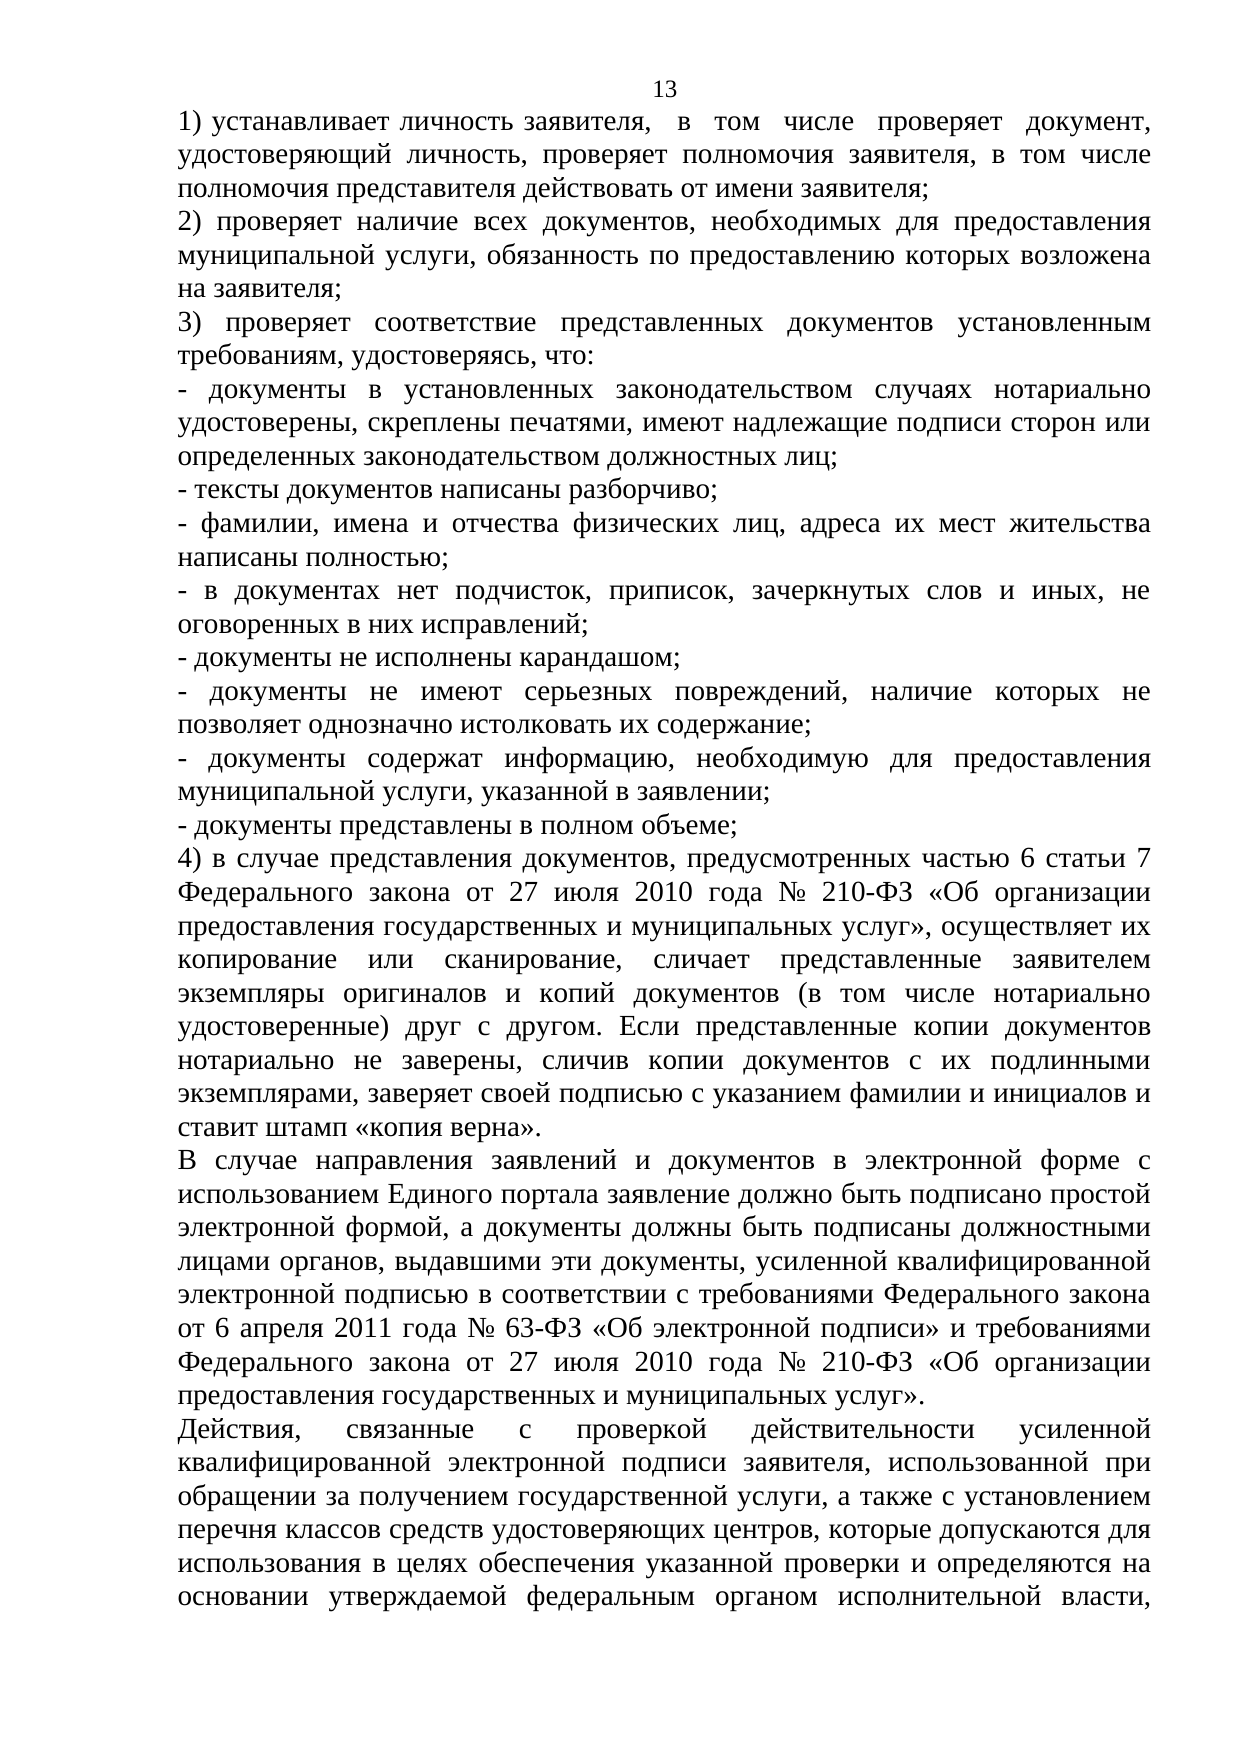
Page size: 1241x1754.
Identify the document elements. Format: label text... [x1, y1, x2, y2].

text 1) устанавливает личность заявителя, в том числе проверяет документ, удостоверяющий личность, проверяет полномочия заявителя, в том числе полномочия представителя действовать от имени заявителя; [177, 103, 1152, 203]
text - в документах нет подчисток, приписок, зачеркнутых слов и иных, не оговоренных в них исправлений; [177, 572, 1152, 639]
text - документы не имеют серьезных повреждений, наличие которых не позволяет однозначно истолковать их содержание; [177, 673, 1152, 740]
text 3) проверяет соответствие представленных документов установленным требованиям, удостоверяясь, что: [177, 304, 1152, 371]
text - документы содержат информацию, необходимую для предоставления муниципальной услуги, указанной в заявлении; [177, 740, 1152, 807]
text - документы не исполнены карандашом; [177, 639, 1152, 673]
text - фамилии, имена и отчества физических лиц, адреса их мест жительства написаны полностью; [177, 505, 1152, 572]
text - документы в установленных законодательством случаях нотариально удостоверены, скреплены печатями, имеют надлежащие подписи сторон или определенных законодательством должностных лиц; [177, 371, 1152, 472]
text 2) проверяет наличие всех документов, необходимых для предоставления муниципальной услуги, обязанность по предоставлению которых возложена на заявителя; [177, 203, 1152, 304]
text 4) в случае представления документов, предусмотренных частью 6 статьи 7 Федерального закона от 27 июля 2010 года № 210-ФЗ «Об организации предоставления государственных и муниципальных услуг», осуществляет их копирование или сканирование, сличает представленные заявителем экземпляры оригиналов и копий документов (в том числе нотариально удостоверенные) друг с другом. Если представленные копии документов нотариально не заверены, сличив копии документов с их подлинными экземплярами, заверяет своей подписью с указанием фамилии и инициалов и ставит штамп «копия верна». [177, 841, 1152, 1142]
text В случае направления заявлений и документов в электронной форме с использованием Единого портала заявление должно быть подписано простой электронной формой, а документы должны быть подписаны должностными лицами органов, выдавшими эти документы, усиленной квалифицированной электронной подписью в соответствии с требованиями Федерального закона от 6 апреля 2011 года № 63-ФЗ «Об электронной подписи» и требованиями Федерального закона от 27 июля 2010 года № 210-ФЗ «Об организации предоставления государственных и муниципальных услуг». [177, 1142, 1152, 1411]
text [177, 1411, 1152, 1612]
text - тексты документов написаны разборчиво; [177, 472, 1152, 505]
text - документы представлены в полном объеме; [177, 807, 1152, 841]
